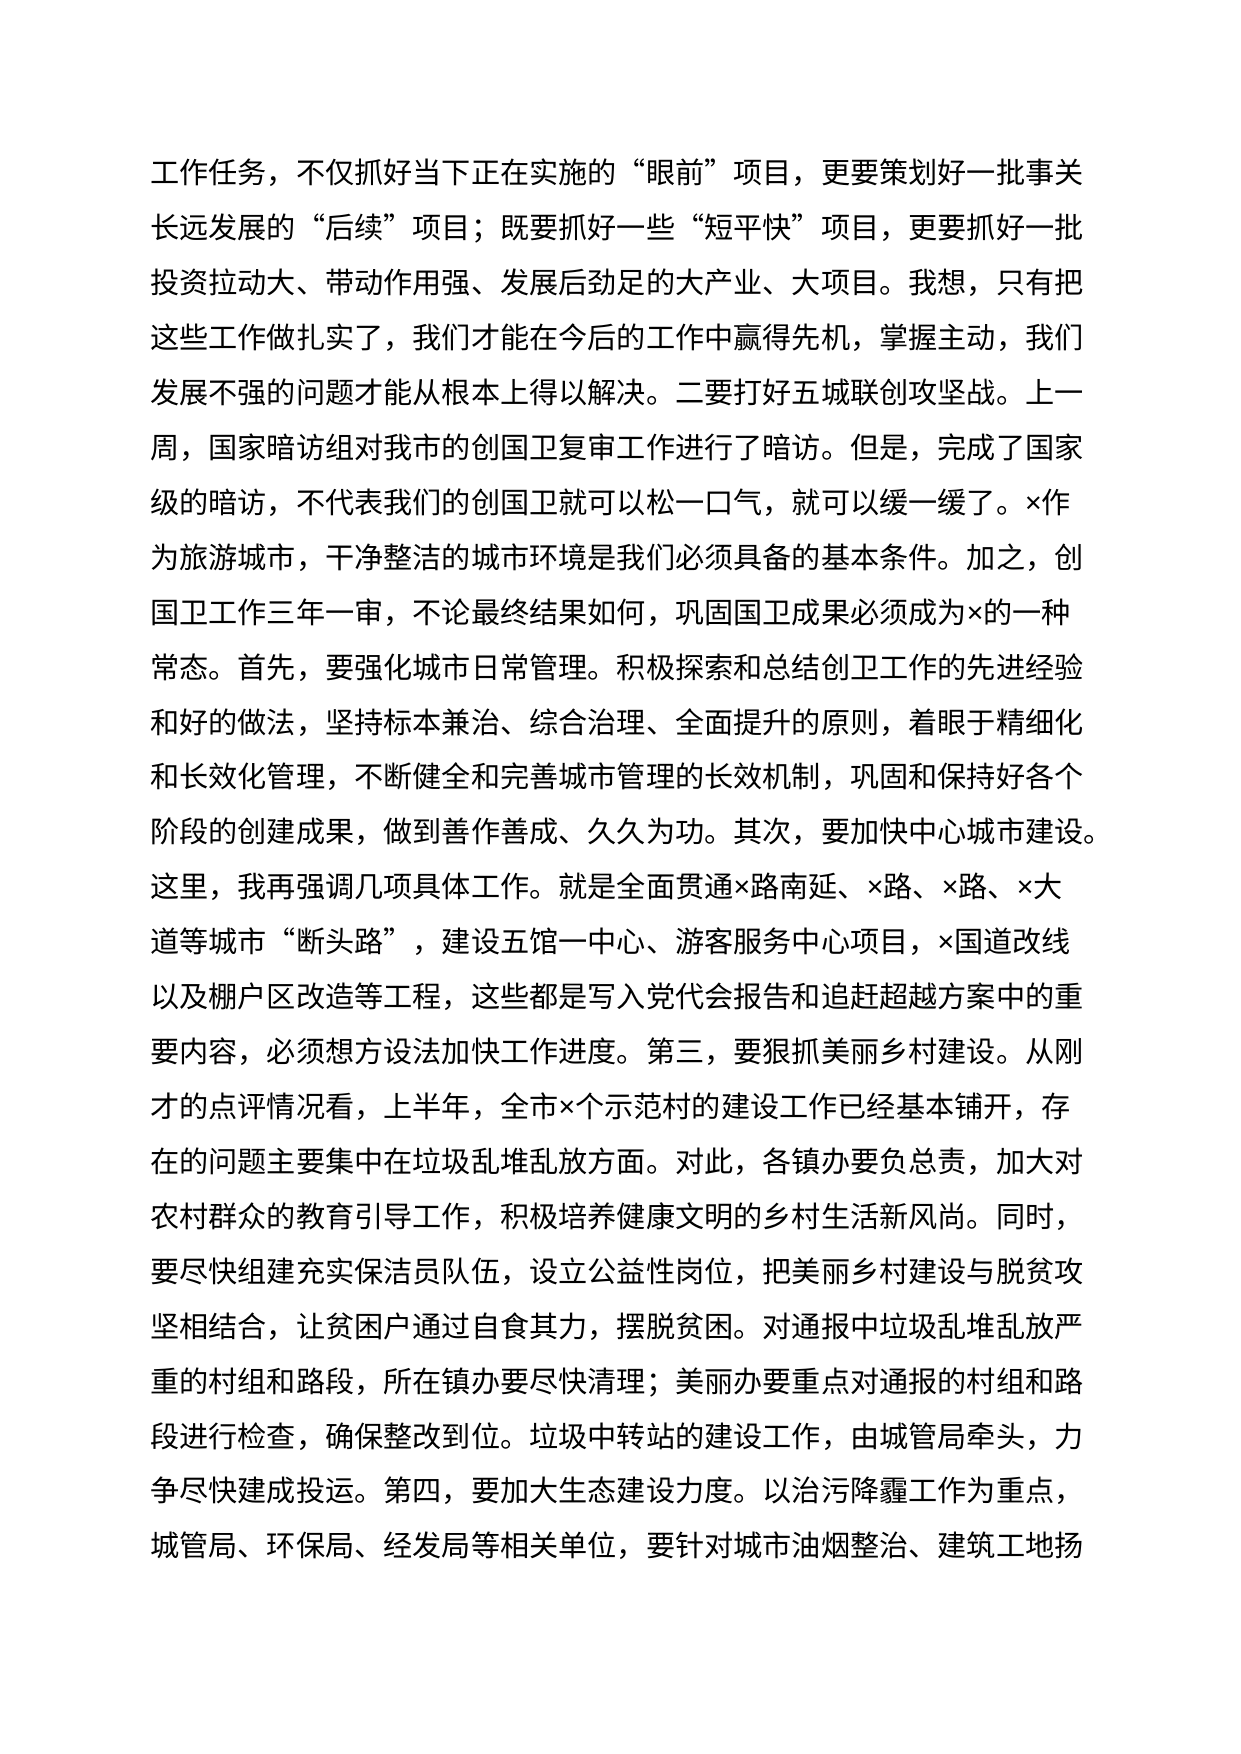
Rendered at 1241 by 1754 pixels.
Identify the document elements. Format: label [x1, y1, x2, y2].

text [150, 150, 1090, 1565]
